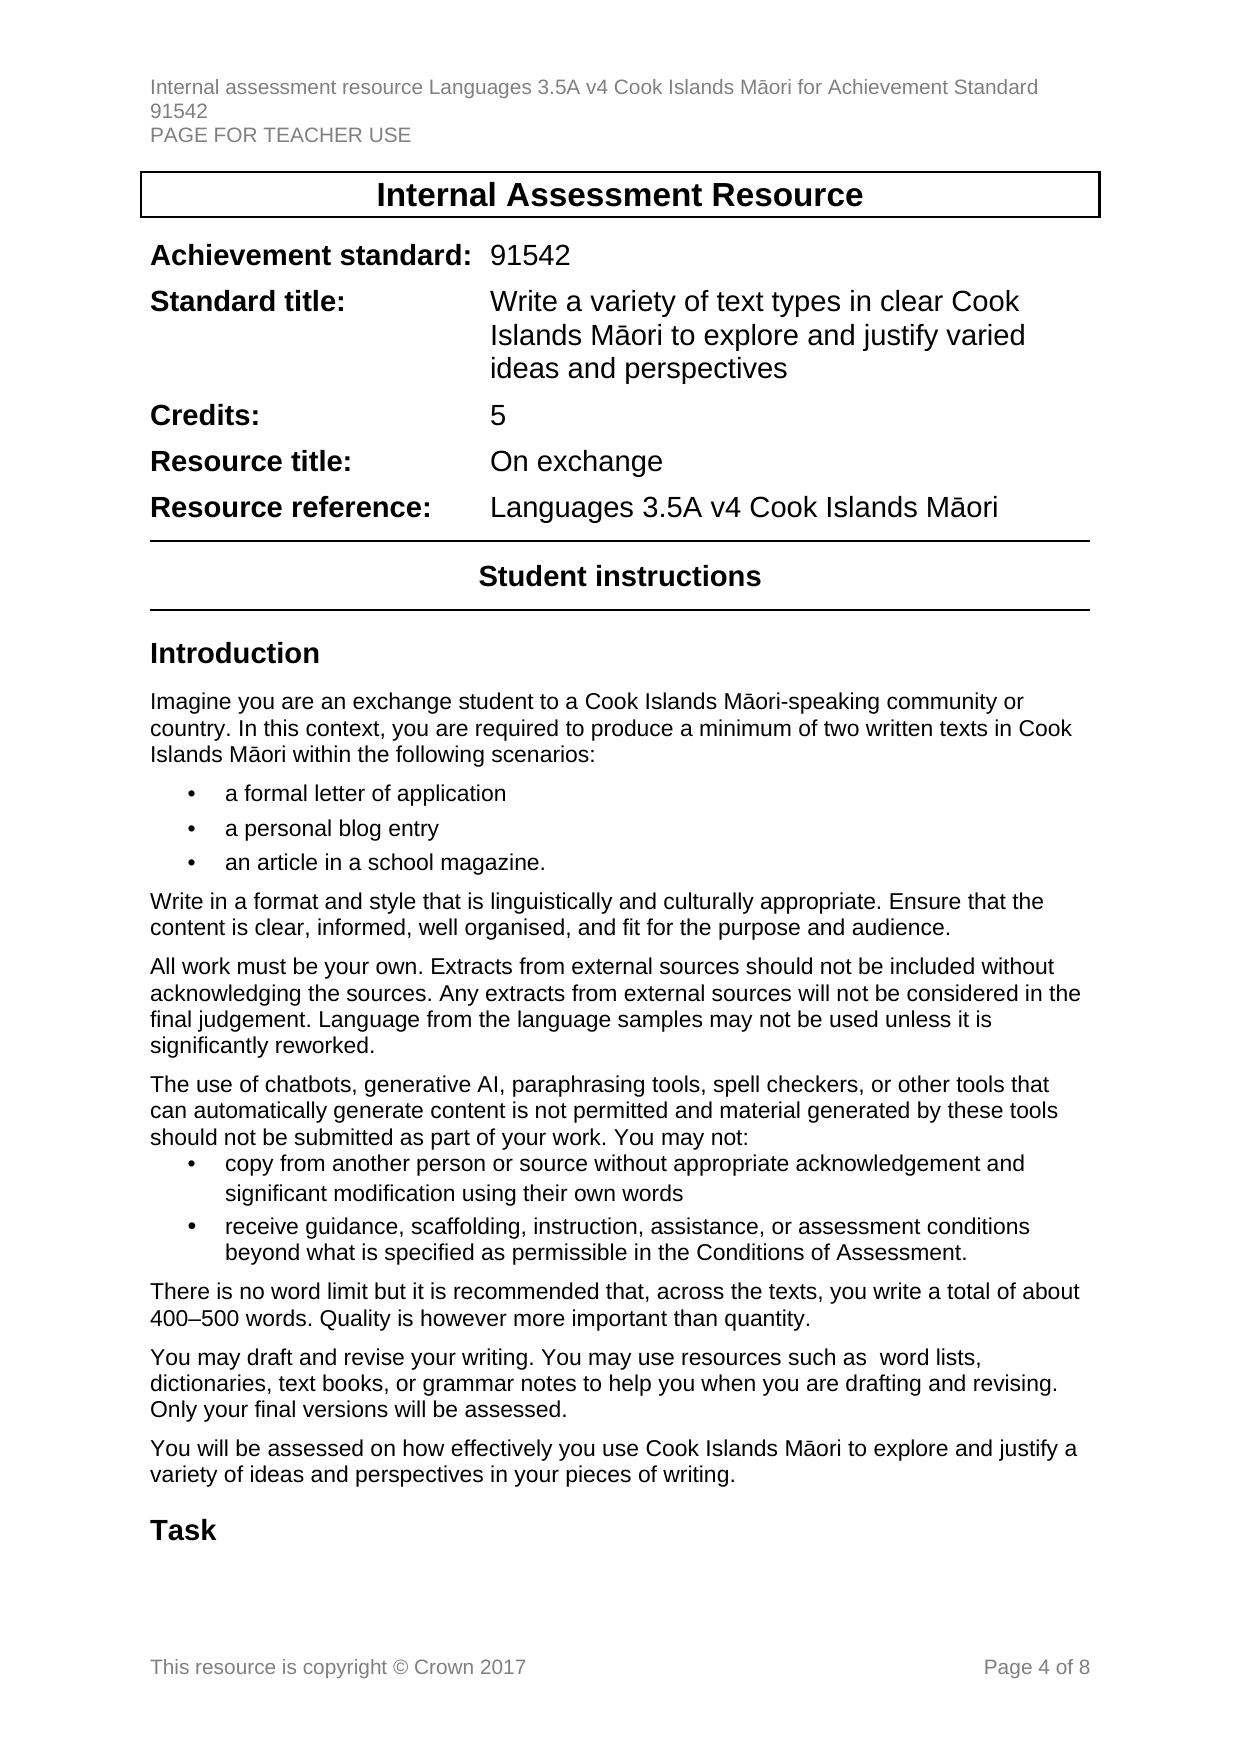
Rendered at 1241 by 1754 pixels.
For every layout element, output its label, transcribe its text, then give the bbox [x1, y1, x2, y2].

text Achievement standard: 91542 [150, 238, 1090, 272]
text Imagine you are an exchange student to a Cook Islands Māori-speaking community or country. In this context, you are required to produce a minimum of two written texts in Cook Islands Māori within the following scenarios: [150, 688, 1090, 767]
text You will be assessed on how effectively you use Cook Islands Māori to explore and justify a variety of ideas and perspectives in your pieces of writing. [150, 1435, 1090, 1488]
text Write in a format and style that is linguistically and culturally appropriate. Ensure that the content is clear, informed, well organised, and fit for the purpose and audience. [150, 888, 1090, 941]
list copy from another person or source without appropriate acknowledgement and significant modification using their own words [187, 1150, 1090, 1207]
list a personal blog entry [187, 814, 1090, 841]
text Standard title: Write a variety of text types in clear Cook Islands Māori to explore and justify varied ideas and perspectives [150, 284, 1090, 385]
text Resource reference: Languages 3.5A v4 Cook Islands Māori [150, 490, 1090, 523]
subtitle Introduction [150, 636, 1090, 669]
list receive guidance, scaffolding, instruction, assistance, or assessment conditions beyond what is specified as permissible in the Conditions of Assessment. [187, 1211, 1090, 1266]
text There is no word limit but it is recommended that, across the texts, you write a total of about 400–500 words. Quality is however more important than quantity. [150, 1278, 1090, 1331]
text Resource title: On exchange [150, 444, 1090, 477]
text You may draft and revise your writing. You may use resources such as word lists, dictionaries, text books, or grammar notes to help you when you are drafting and revising. Only your final versions will be assessed. [150, 1343, 1090, 1422]
list a formal letter of application [187, 780, 1090, 806]
text Credits: 5 [150, 398, 1090, 431]
text All work must be your own. Extracts from external sources should not be included without acknowledging the sources. Any extracts from external sources will not be considered in the final judgement. Language from the language samples may not be used unless it is significantly reworked. [150, 953, 1090, 1059]
text Internal Assessment Resource [142, 173, 1098, 216]
text Student instructions [150, 542, 1090, 609]
subtitle Task [150, 1513, 1090, 1546]
list an article in a school magazine. [187, 849, 1090, 876]
text The use of chatbots, generative AI, paraphrasing tools, spell checkers, or other tools that can automatically generate content is not permitted and material generated by these tools should not be submitted as part of your work. You may not: [150, 1071, 1090, 1150]
